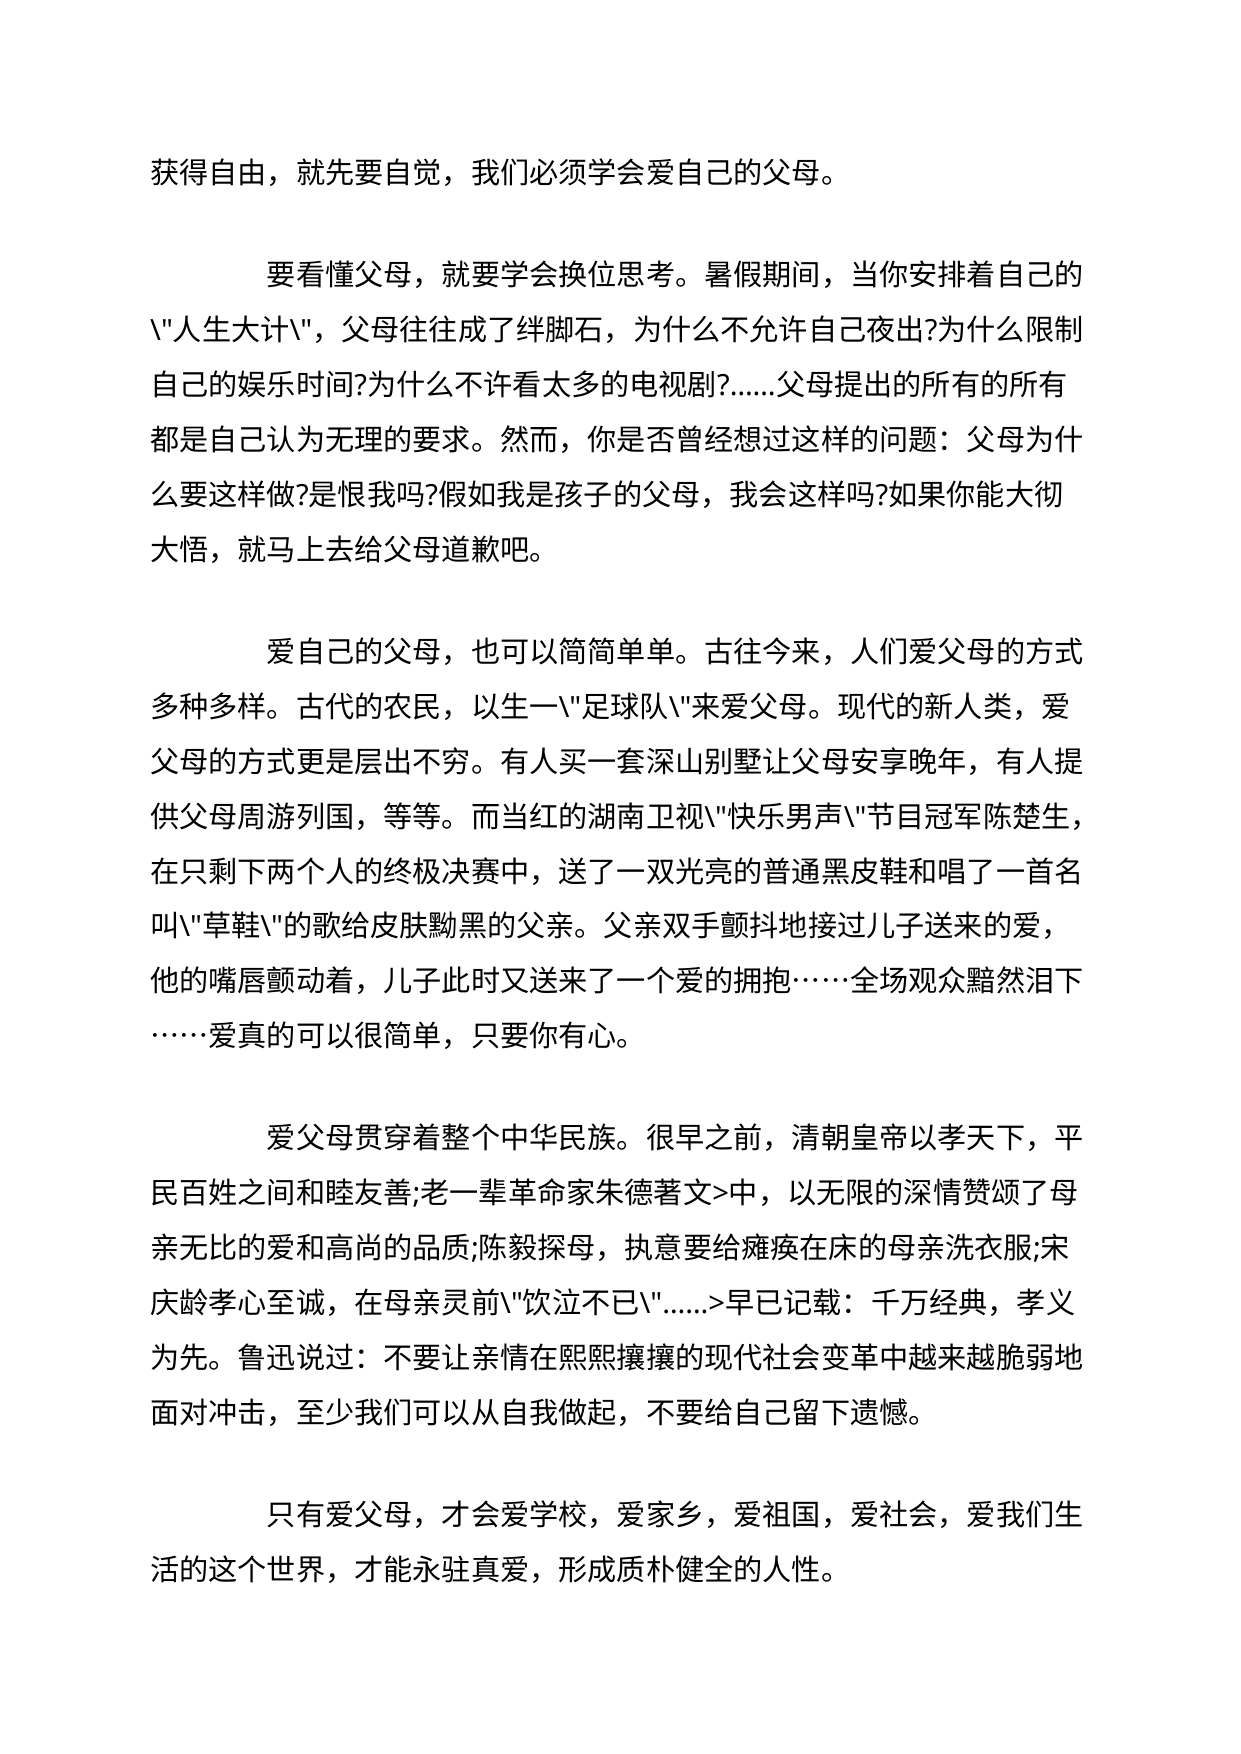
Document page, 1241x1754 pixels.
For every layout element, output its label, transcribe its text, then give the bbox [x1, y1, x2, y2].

text 要看懂父母，就要学会换位思考。暑假期间，当你安排着自己的\"人生大计\"，父母往往成了绊脚石，为什么不允许自己夜出?为什么限制自己的娱乐时间?为什么不许看太多的电视剧?……父母提出的所有的所有都是自己认为无理的要求。然而，你是否曾经想过这样的问题：父母为什么要这样做?是恨我吗?假如我是孩子的父母，我会这样吗?如果你能大彻大悟，就马上去给父母道歉吧。 [150, 252, 1090, 569]
text 爱自己的父母，也可以简简单单。古往今来，人们爱父母的方式多种多样。古代的农民，以生一\"足球队\"来爱父母。现代的新人类，爱父母的方式更是层出不穷。有人买一套深山别墅让父母安享晚年，有人提供父母周游列国，等等。而当红的湖南卫视\"快乐男声\"节目冠军陈楚生，在只剩下两个人的终极决赛中，送了一双光亮的普通黑皮鞋和唱了一首名叫\"草鞋\"的歌给皮肤黝黑的父亲。父亲双手颤抖地接过儿子送来的爱，他的嘴唇颤动着，儿子此时又送来了一个爱的拥抱……全场观众黯然泪下……爱真的可以很简单，只要你有心。 [150, 628, 1090, 1055]
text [150, 150, 1090, 192]
text 爱父母贯穿着整个中华民族。很早之前，清朝皇帝以孝天下，平民百姓之间和睦友善;老一辈革命家朱德著文>中，以无限的深情赞颂了母亲无比的爱和高尚的品质;陈毅探母，执意要给瘫痪在床的母亲洗衣服;宋庆龄孝心至诚，在母亲灵前\"饮泣不已\"……>早已记载：千万经典，孝义为先。鲁迅说过：不要让亲情在熙熙攘攘的现代社会变革中越来越脆弱地面对冲击，至少我们可以从自我做起，不要给自己留下遗憾。 [150, 1115, 1090, 1432]
text 只有爱父母，才会爱学校，爱家乡，爱祖国，爱社会，爱我们生活的这个世界，才能永驻真爱，形成质朴健全的人性。 [150, 1491, 1090, 1588]
